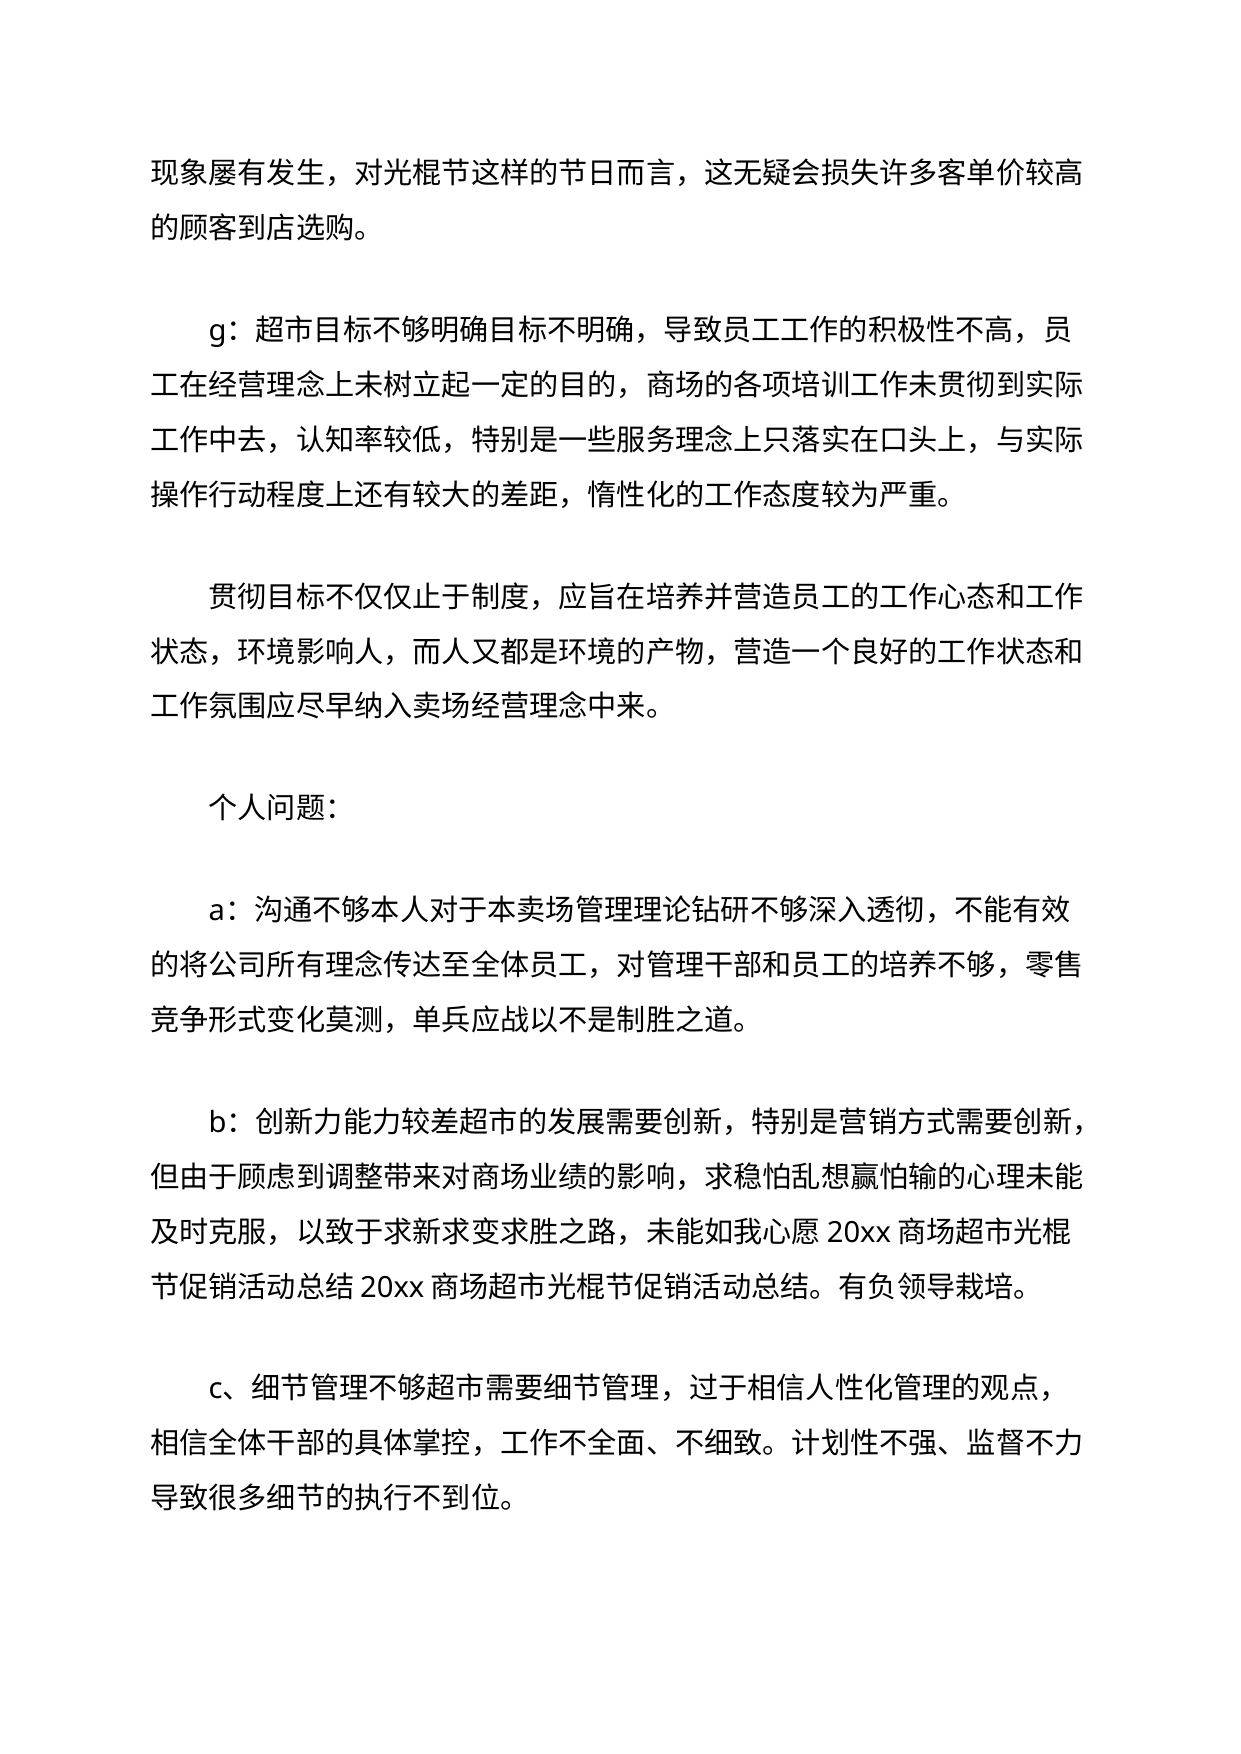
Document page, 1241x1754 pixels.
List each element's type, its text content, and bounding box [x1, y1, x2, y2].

text a：沟通不够本人对于本卖场管理理论钻研不够深入透彻，不能有效的将公司所有理念传达至全体员工，对管理干部和员工的培养不够，零售竞争形式变化莫测，单兵应战以不是制胜之道。 [150, 887, 1090, 1039]
text 个人问题： [150, 785, 1090, 827]
text c、细节管理不够超市需要细节管理，过于相信人性化管理的观点，相信全体干部的具体掌控，工作不全面、不细致。计划性不强、监督不力导致很多细节的执行不到位。 [150, 1365, 1090, 1517]
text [150, 150, 1090, 247]
text 贯彻目标不仅仅止于制度，应旨在培养并营造员工的工作心态和工作状态，环境影响人，而人又都是环境的产物，营造一个良好的工作状态和工作氛围应尽早纳入卖场经营理念中来。 [150, 573, 1090, 725]
text b：创新力能力较差超市的发展需要创新，特别是营销方式需要创新，但由于顾虑到调整带来对商场业绩的影响，求稳怕乱想赢怕输的心理未能及时克服，以致于求新求变求胜之路，未能如我心愿20xx商场超市光棍节促销活动总结20xx商场超市光棍节促销活动总结。有负领导栽培。 [150, 1098, 1090, 1306]
text g：超市目标不够明确目标不明确，导致员工工作的积极性不高，员工在经营理念上未树立起一定的目的，商场的各项培训工作未贯彻到实际工作中去，认知率较低，特别是一些服务理念上只落实在口头上，与实际操作行动程度上还有较大的差距，惰性化的工作态度较为严重。 [150, 307, 1090, 514]
